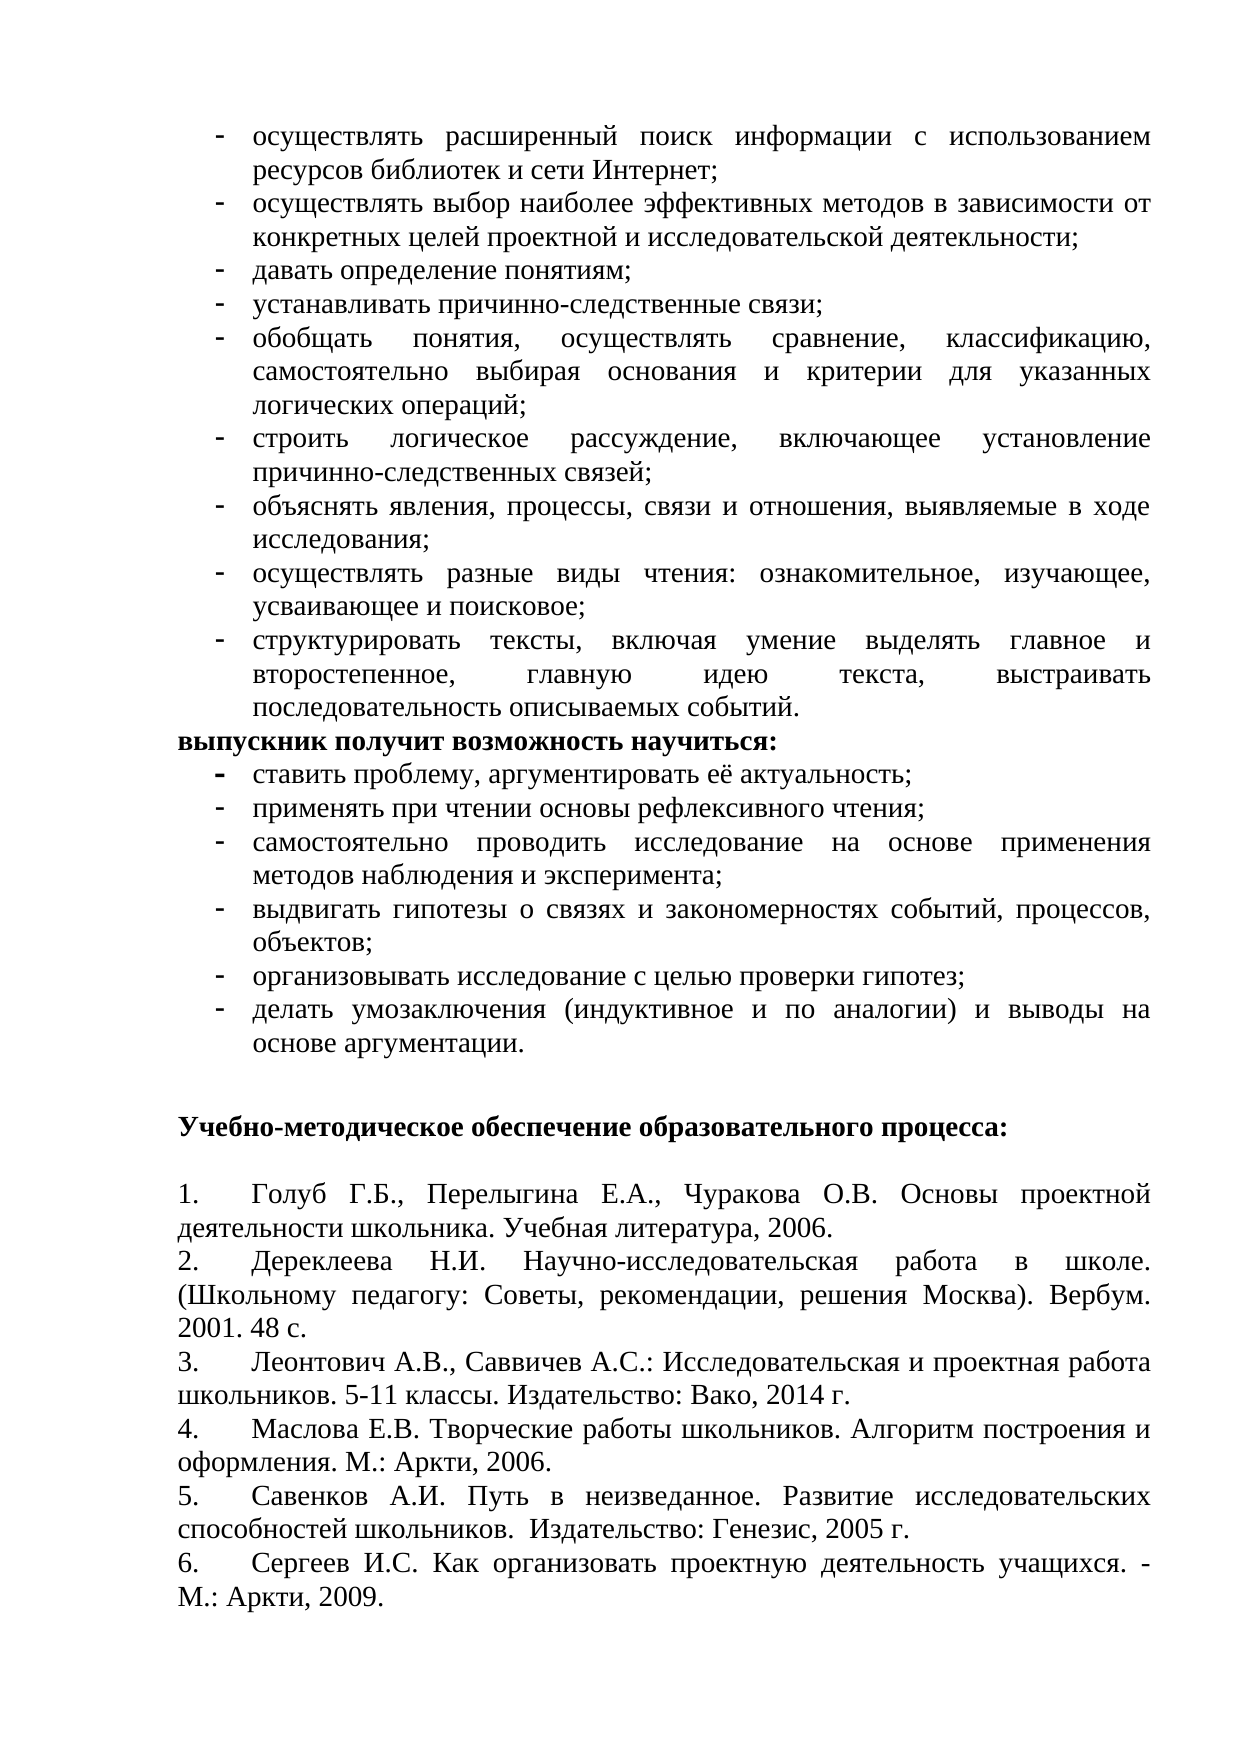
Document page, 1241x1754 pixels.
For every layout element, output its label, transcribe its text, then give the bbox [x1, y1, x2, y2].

list обобщать понятия, осуществлять сравнение, классификацию, самостоятельно выбирая основания и критерии для указанных логических операций; [215, 320, 1152, 421]
list структурировать тексты, включая умение выделять главное и второстепенное, главную идею текста, выстраивать последовательность описываемых событий. [215, 622, 1152, 723]
list самостоятельно проводить исследование на основе применения методов наблюдения и эксперимента; [215, 824, 1152, 891]
list применять при чтении основы рефлексивного чтения; [215, 790, 1152, 824]
list объяснять явления, процессы, связи и отношения, выявляемые в ходе исследования; [215, 488, 1152, 555]
list устанавливать причинно-следственные связи; [215, 286, 1152, 320]
list Маслова Е.В. Творческие работы школьников. Алгоритм построения и оформления. М.: Аркти, 2006. [177, 1411, 1152, 1478]
list выдвигать гипотезы о связях и закономерностях событий, процессов, объектов; [215, 891, 1152, 958]
text выпускник получит возможность научиться: [177, 723, 1152, 756]
list Дереклеева Н.И. Научно-исследовательская работа в школе. (Школьному педагогу: Советы, рекомендации, решения Москва). Вербум. 2001. 48 с. [177, 1243, 1152, 1344]
list давать определение понятиям; [215, 252, 1152, 286]
list Сергеев И.С. Как организовать проектную деятельность учащихся. - М.: Аркти, 2009. [177, 1545, 1152, 1612]
list Голуб Г.Б., Перелыгина Е.А., Чуракова О.В. Основы проектной деятельности школьника. Учебная литература, 2006. [177, 1176, 1152, 1243]
list делать умозаключения (индуктивное и по аналогии) и выводы на основе аргументации. [215, 992, 1152, 1059]
list осуществлять разные виды чтения: ознакомительное, изучающее, усваивающее и поисковое; [215, 555, 1152, 622]
list осуществлять расширенный поиск информации с использованием ресурсов библиотек и сети Интернет; [215, 118, 1152, 185]
list Леонтович А.В., Саввичев А.С.: Исследовательская и проектная работа школьников. 5-11 классы. Издательство: Вако, 2014 г. [177, 1344, 1152, 1411]
list строить логическое рассуждение, включающее установление причинно-следственных связей; [215, 421, 1152, 488]
text Учебно-методическое обеспечение образовательного процесса: [177, 1109, 1152, 1143]
list осуществлять выбор наиболее эффективных методов в зависимости от конкретных целей проектной и исследовательской деятекльности; [215, 185, 1152, 252]
list организовывать исследование с целью проверки гипотез; [215, 958, 1152, 992]
list Савенков А.И. Путь в неизведанное. Развитие исследовательских способностей школьников. Издательство: Генезис, 2005 г. [177, 1478, 1152, 1545]
list ставить проблему, аргументировать её актуальность; [215, 756, 1152, 790]
